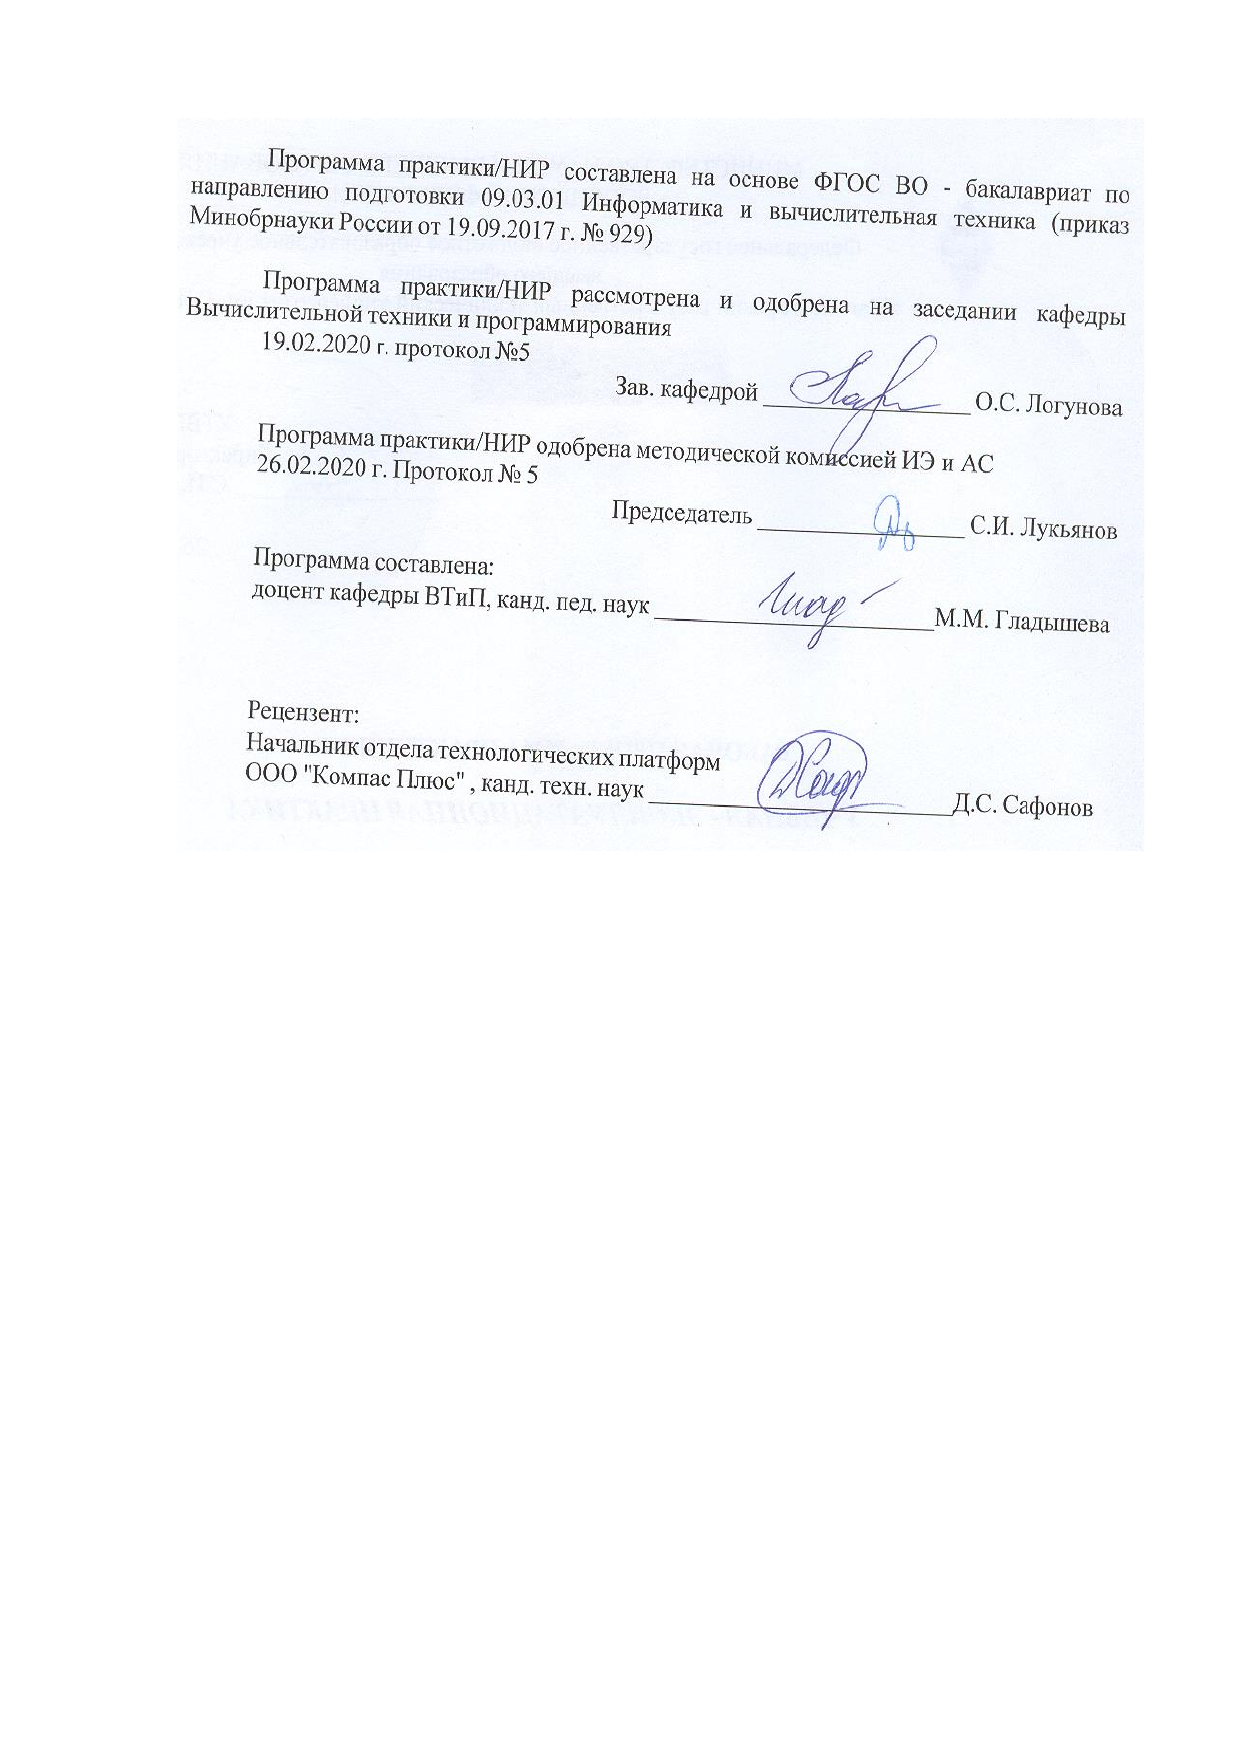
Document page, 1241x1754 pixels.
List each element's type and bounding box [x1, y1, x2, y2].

picture [177, 118, 1145, 851]
